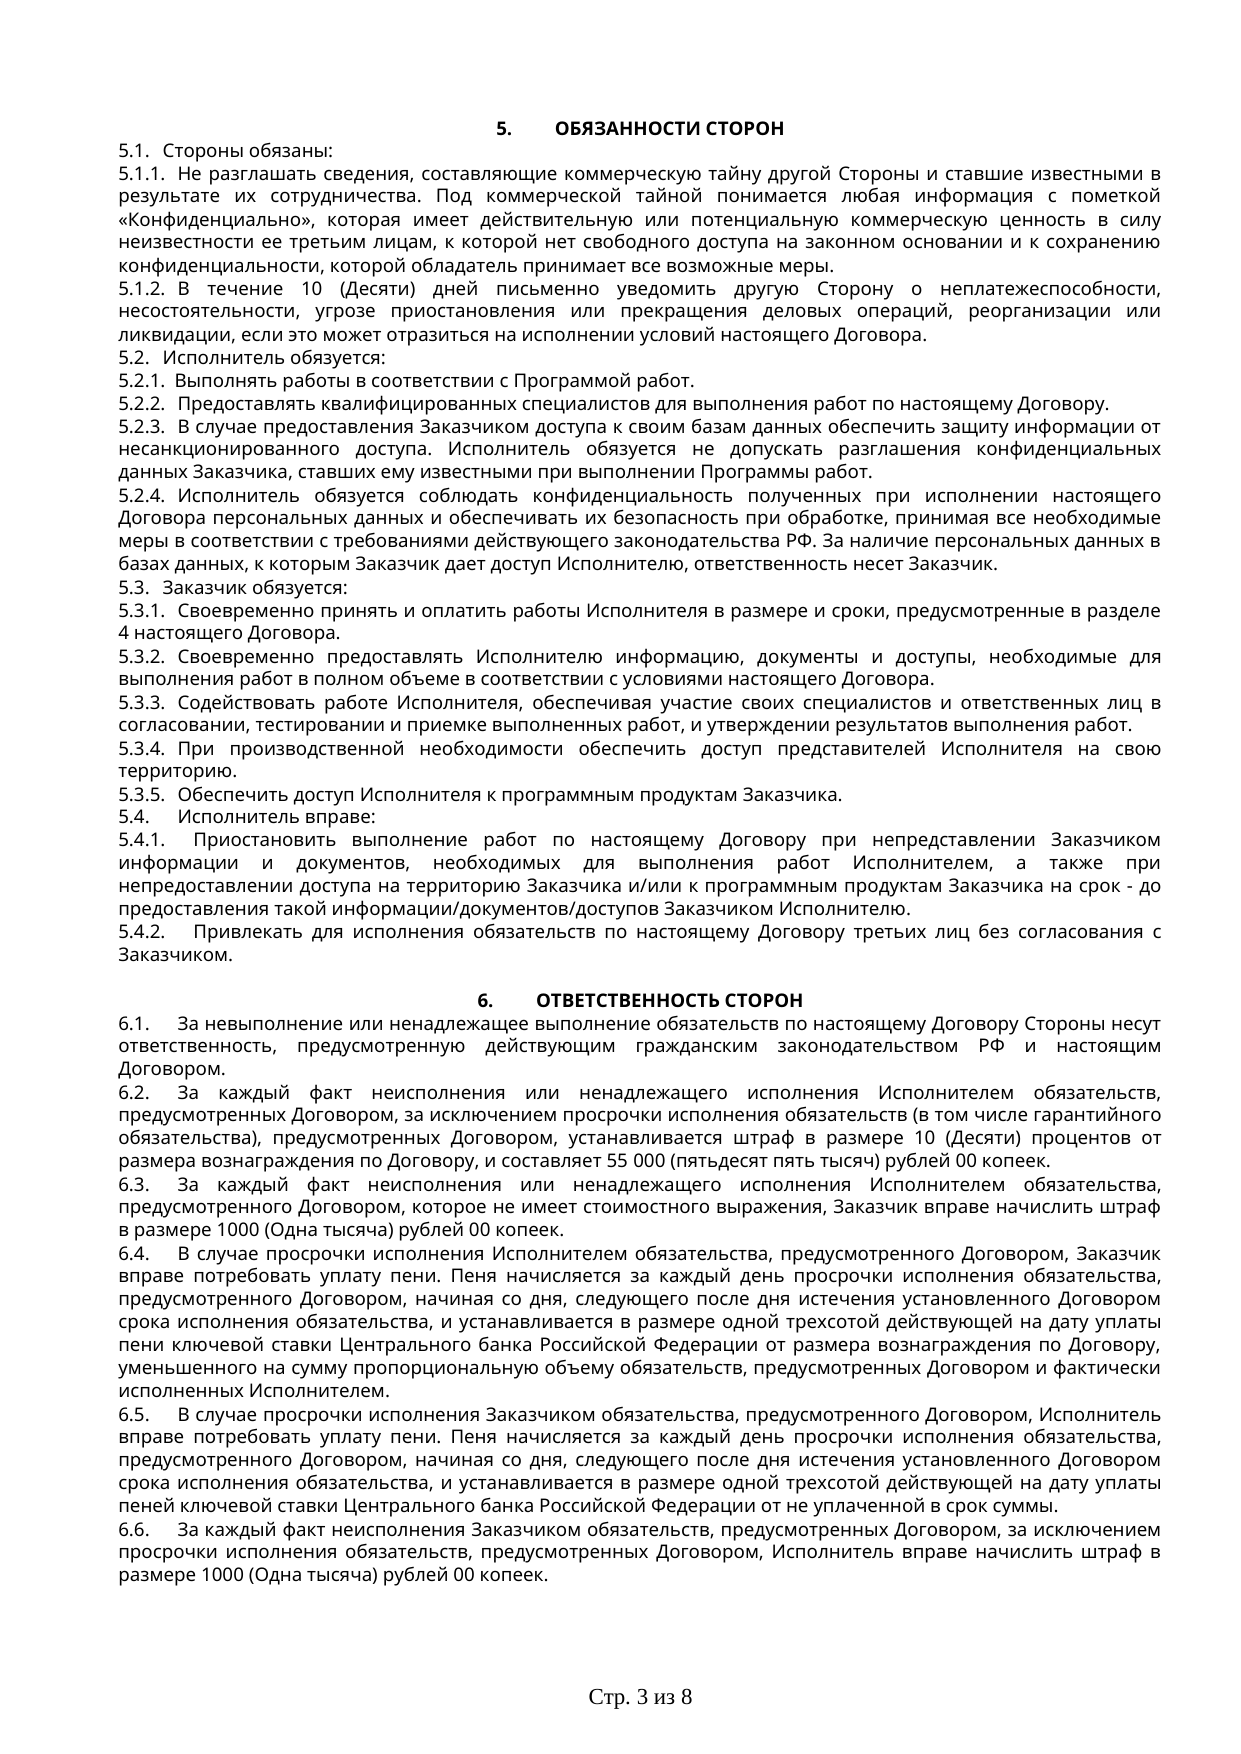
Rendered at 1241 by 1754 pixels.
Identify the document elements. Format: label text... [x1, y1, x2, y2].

list Приостановить выполнение работ по настоящему Договору при непредставлении Заказчиком информации и документов, необходимых для выполнения работ Исполнителем, а также при непредоставлении доступа на территорию Заказчика и/или к программным продуктам Заказчика на срок - до предоставления такой информации/документов/доступов Заказчиком Исполнителю. [118, 828, 1162, 921]
list В случае просрочки исполнения Заказчиком обязательства, предусмотренного Договором, Исполнитель вправе потребовать уплату пени. Пеня начисляется за каждый день просрочки исполнения обязательства, предусмотренного Договором, начиная со дня, следующего после дня истечения установленного Договором срока исполнения обязательства, и устанавливается в размере одной трехсотой действующей на дату уплаты пеней ключевой ставки Центрального банка Российской Федерации от не уплаченной в срок суммы. [118, 1403, 1162, 1518]
list Обеспечить доступ Исполнителя к программным продуктам Заказчика. [118, 783, 1162, 806]
list За каждый факт неисполнения Заказчиком обязательств, предусмотренных Договором, за исключением просрочки исполнения обязательств, предусмотренных Договором, Исполнитель вправе начислить штраф в размере 1000 (Одна тысяча) рублей 00 копеек. [118, 1518, 1162, 1587]
list Содействовать работе Исполнителя, обеспечивая участие своих специалистов и ответственных лиц в согласовании, тестировании и приемке выполненных работ, и утверждении результатов выполнения работ. [118, 691, 1162, 737]
list Стороны обязаны: [118, 139, 1162, 162]
list обязанности сторон [118, 117, 1162, 139]
list Своевременно принять и оплатить работы Исполнителя в размере и сроки, предусмотренные в разделе 4 настоящего Договора. [118, 599, 1162, 645]
list В случае предоставления Заказчиком доступа к своим базам данных обеспечить защиту информации от несанкционированного доступа. Исполнитель обязуется не допускать разглашения конфиденциальных данных Заказчика, ставших ему известными при выполнении Программы работ. [118, 415, 1162, 484]
list Выполнять работы в соответствии с Программой работ. [118, 369, 1162, 392]
list ОТВЕТСТВЕННОСТЬ СТОРОН [118, 989, 1162, 1012]
list Привлекать для исполнения обязательств по настоящему Договору третьих лиц без согласования с Заказчиком. [118, 921, 1162, 966]
list За невыполнение или ненадлежащее выполнение обязательств по настоящему Договору Стороны несут ответственность, предусмотренную действующим гражданским законодательством РФ и настоящим Договором. [118, 1012, 1162, 1081]
list При производственной необходимости обеспечить доступ представителей Исполнителя на свою территорию. [118, 737, 1162, 783]
list Заказчик обязуется: [118, 576, 1162, 599]
list За каждый факт неисполнения или ненадлежащего исполнения Исполнителем обязательства, предусмотренного Договором, которое не имеет стоимостного выражения, Заказчик вправе начислить штраф в размере 1000 (Одна тысяча) рублей 00 копеек. [118, 1173, 1162, 1242]
list Своевременно предоставлять Исполнителю информацию, документы и доступы, необходимые для выполнения работ в полном объеме в соответствии с условиями настоящего Договора. [118, 645, 1162, 691]
list Исполнитель обязуется соблюдать конфиденциальность полученных при исполнении настоящего Договора персональных данных и обеспечивать их безопасность при обработке, принимая все необходимые меры в соответствии с требованиями действующего законодательства РФ. За наличие персональных данных в базах данных, к которым Заказчик дает доступ Исполнителю, ответственность несет Заказчик. [118, 484, 1162, 576]
list Не разглашать сведения, составляющие коммерческую тайну другой Стороны и ставшие известными в результате их сотрудничества. Под коммерческой тайной понимается любая информация с пометкой «Конфиденциально», которая имеет действительную или потенциальную коммерческую ценность в силу неизвестности ее третьим лицам, к которой нет свободного доступа на законном основании и к сохранению конфиденциальности, которой обладатель принимает все возможные меры. [118, 162, 1162, 277]
list Исполнитель вправе: [118, 806, 1162, 828]
list В течение 10 (Десяти) дней письменно уведомить другую Сторону о неплатежеспособности, несостоятельности, угрозе приостановления или прекращения деловых операций, реорганизации или ликвидации, если это может отразиться на исполнении условий настоящего Договора. [118, 277, 1162, 346]
list Исполнитель обязуется: [118, 346, 1162, 369]
list За каждый факт неисполнения или ненадлежащего исполнения Исполнителем обязательств, предусмотренных Договором, за исключением просрочки исполнения обязательств (в том числе гарантийного обязательства), предусмотренных Договором, устанавливается штраф в размере 10 (Десяти) процентов от размера вознаграждения по Договору, и составляет 55 000 (пятьдесят пять тысяч) рублей 00 копеек. [118, 1081, 1162, 1173]
list Предоставлять квалифицированных специалистов для выполнения работ по настоящему Договору. [118, 392, 1162, 415]
list В случае просрочки исполнения Исполнителем обязательства, предусмотренного Договором, Заказчик вправе потребовать уплату пени. Пеня начисляется за каждый день просрочки исполнения обязательства, предусмотренного Договором, начиная со дня, следующего после дня истечения установленного Договором срока исполнения обязательства, и устанавливается в размере одной трехсотой действующей на дату уплаты пени ключевой ставки Центрального банка Российской Федерации от размера вознаграждения по Договору, уменьшенного на сумму пропорциональную объему обязательств, предусмотренных Договором и фактически исполненных Исполнителем. [118, 1242, 1162, 1403]
